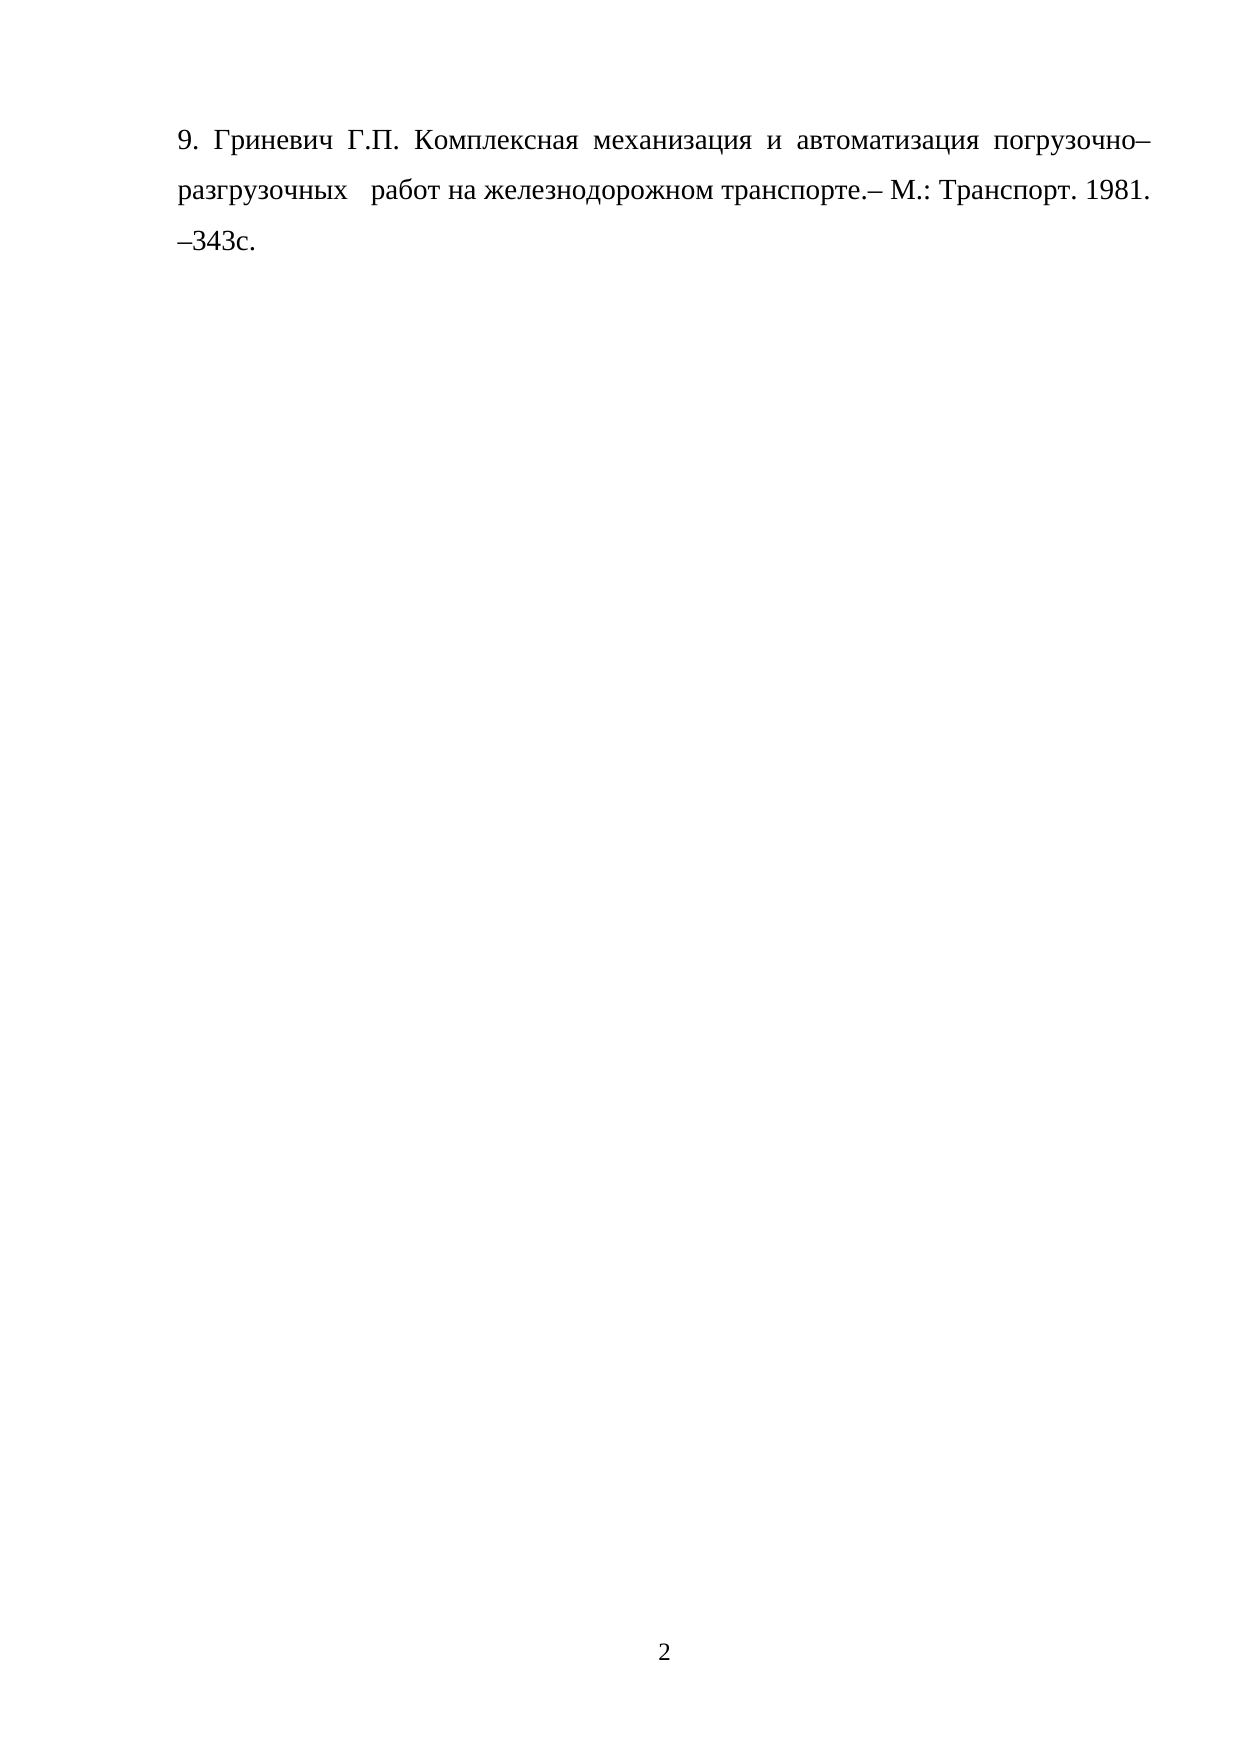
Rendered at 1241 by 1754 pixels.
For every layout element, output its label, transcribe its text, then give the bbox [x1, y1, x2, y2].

text 9. Гриневич Г.П. Комплексная механизация и автоматизация погрузочно–разгрузочных работ на железнодорожном транспорте.– М.: Транспорт. 1981. –343с. [177, 122, 1152, 256]
